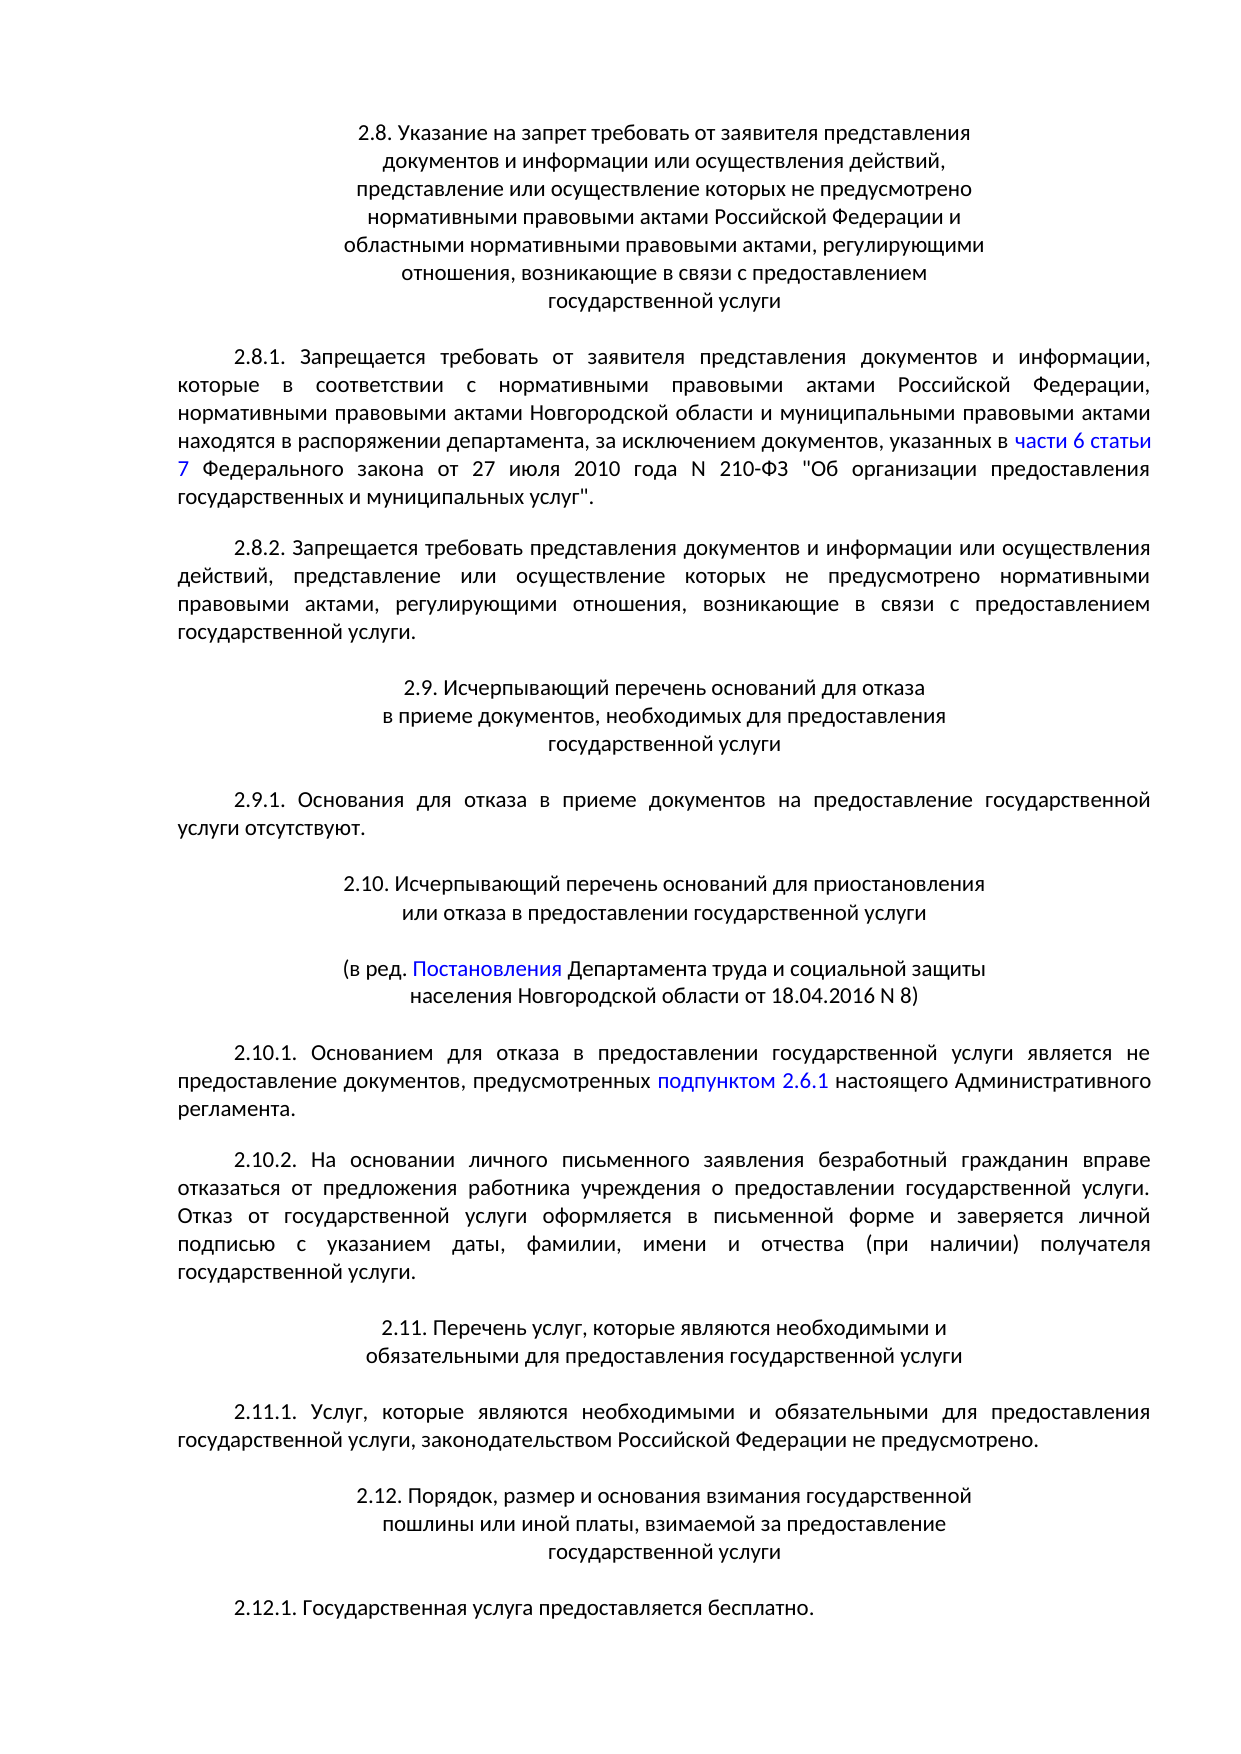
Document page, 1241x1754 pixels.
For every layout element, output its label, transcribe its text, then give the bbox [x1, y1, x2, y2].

text 2.8. Указание на запрет требовать от заявителя представления [177, 118, 1152, 146]
text 2.8.1. Запрещается требовать от заявителя представления документов и информации, которые в соответствии с нормативными правовыми актами Российской Федерации, нормативными правовыми актами Новгородской области и муниципальными правовыми актами находятся в распоряжении департамента, за исключением документов, указанных в части 6 статьи 7 Федерального закона от 27 июля 2010 года N 210-ФЗ "Об организации предоставления государственных и муниципальных услуг". [177, 342, 1152, 510]
text 2.8.2. Запрещается требовать представления документов и информации или осуществления действий, представление или осуществление которых не предусмотрено нормативными правовыми актами, регулирующими отношения, возникающие в связи с предоставлением государственной услуги. [177, 533, 1152, 645]
text пошлины или иной платы, взимаемой за предоставление [177, 1509, 1152, 1537]
text или отказа в предоставлении государственной услуги [177, 898, 1152, 926]
text представление или осуществление которых не предусмотрено [177, 174, 1152, 202]
text 2.12. Порядок, размер и основания взимания государственной [177, 1481, 1152, 1509]
text государственной услуги [177, 729, 1152, 757]
text областными нормативными правовыми актами, регулирующими [177, 230, 1152, 258]
text 2.10.1. Основанием для отказа в предоставлении государственной услуги является не предоставление документов, предусмотренных подпунктом 2.6.1 настоящего Административного регламента. [177, 1038, 1152, 1122]
text 2.9.1. Основания для отказа в приеме документов на предоставление государственной услуги отсутствуют. [177, 786, 1152, 842]
text населения Новгородской области от 18.04.2016 N 8) [177, 982, 1152, 1010]
text государственной услуги [177, 286, 1152, 314]
text (в ред. Постановления Департамента труда и социальной защиты [177, 954, 1152, 982]
text нормативными правовыми актами Российской Федерации и [177, 202, 1152, 230]
text 2.10. Исчерпывающий перечень оснований для приостановления [177, 869, 1152, 898]
text документов и информации или осуществления действий, [177, 146, 1152, 174]
text 2.12.1. Государственная услуга предоставляется бесплатно. [177, 1593, 1152, 1621]
text государственной услуги [177, 1537, 1152, 1565]
text 2.11. Перечень услуг, которые являются необходимыми и [177, 1313, 1152, 1341]
text отношения, возникающие в связи с предоставлением [177, 258, 1152, 286]
text 2.10.2. На основании личного письменного заявления безработный гражданин вправе отказаться от предложения работника учреждения о предоставлении государственной услуги. Отказ от государственной услуги оформляется в письменной форме и заверяется личной подписью с указанием даты, фамилии, имени и отчества (при наличии) получателя государственной услуги. [177, 1145, 1152, 1285]
text в приеме документов, необходимых для предоставления [177, 701, 1152, 729]
text 2.9. Исчерпывающий перечень оснований для отказа [177, 673, 1152, 701]
text 2.11.1. Услуг, которые являются необходимыми и обязательными для предоставления государственной услуги, законодательством Российской Федерации не предусмотрено. [177, 1397, 1152, 1453]
text обязательными для предоставления государственной услуги [177, 1341, 1152, 1369]
